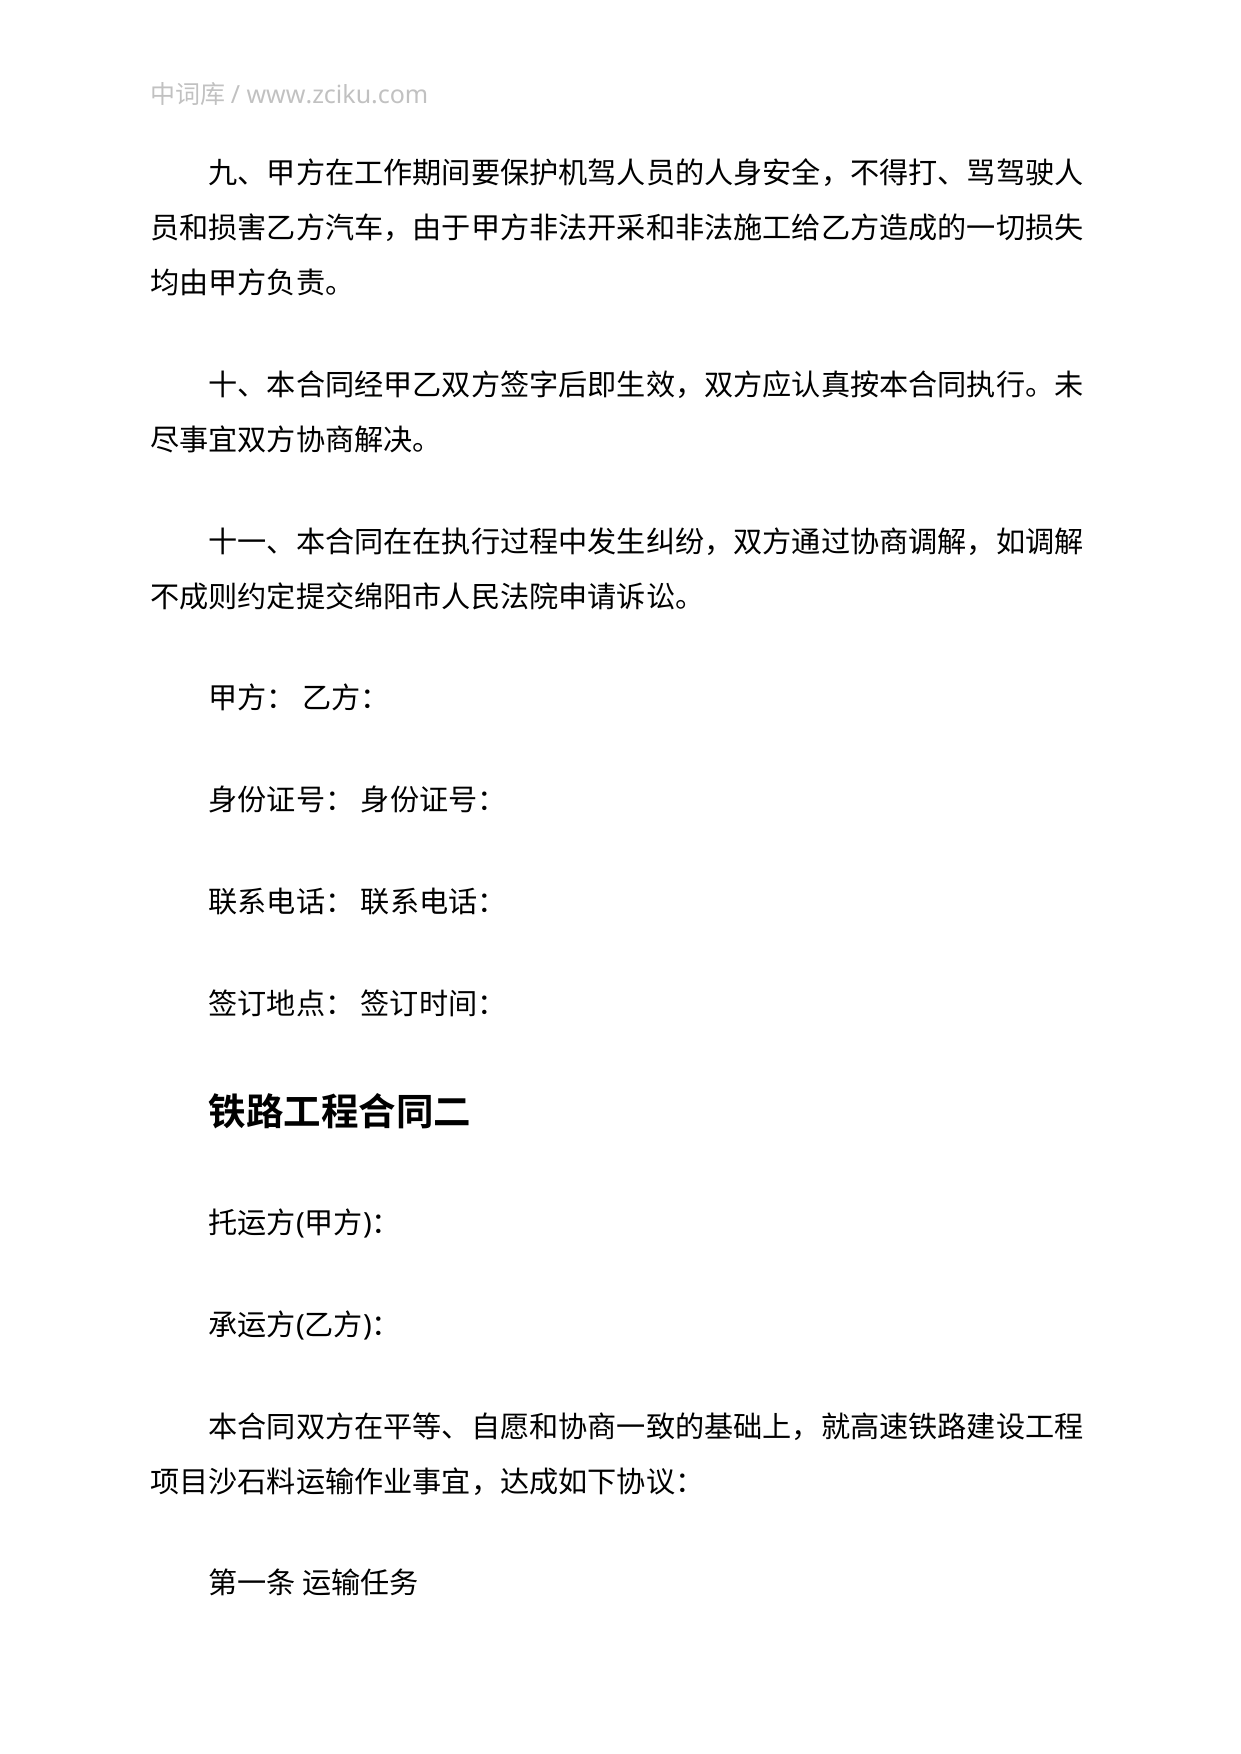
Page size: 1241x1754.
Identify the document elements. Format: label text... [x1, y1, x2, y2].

text 十、本合同经甲乙双方签字后即生效，双方应认真按本合同执行。未尽事宜双方协商解决。 [150, 362, 1090, 459]
text 十一、本合同在在执行过程中发生纠纷，双方通过协商调解，如调解不成则约定提交绵阳市人民法院申请诉讼。 [150, 518, 1090, 615]
text 铁路工程合同二 [150, 1082, 1090, 1136]
text 身份证号： 身份证号： [150, 777, 1090, 819]
text 第一条 运输任务 [150, 1560, 1090, 1602]
text 托运方(甲方)： [150, 1199, 1090, 1242]
text 甲方： 乙方： [150, 675, 1090, 717]
text 签订地点： 签订时间： [150, 980, 1090, 1022]
text 承运方(乙方)： [150, 1301, 1090, 1344]
text 联系电话： 联系电话： [150, 878, 1090, 921]
text 本合同双方在平等、自愿和协商一致的基础上，就高速铁路建设工程项目沙石料运输作业事宜，达成如下协议： [150, 1403, 1090, 1501]
text 九、甲方在工作期间要保护机驾人员的人身安全，不得打、骂驾驶人员和损害乙方汽车，由于甲方非法开采和非法施工给乙方造成的一切损失均由甲方负责。 [150, 150, 1090, 302]
